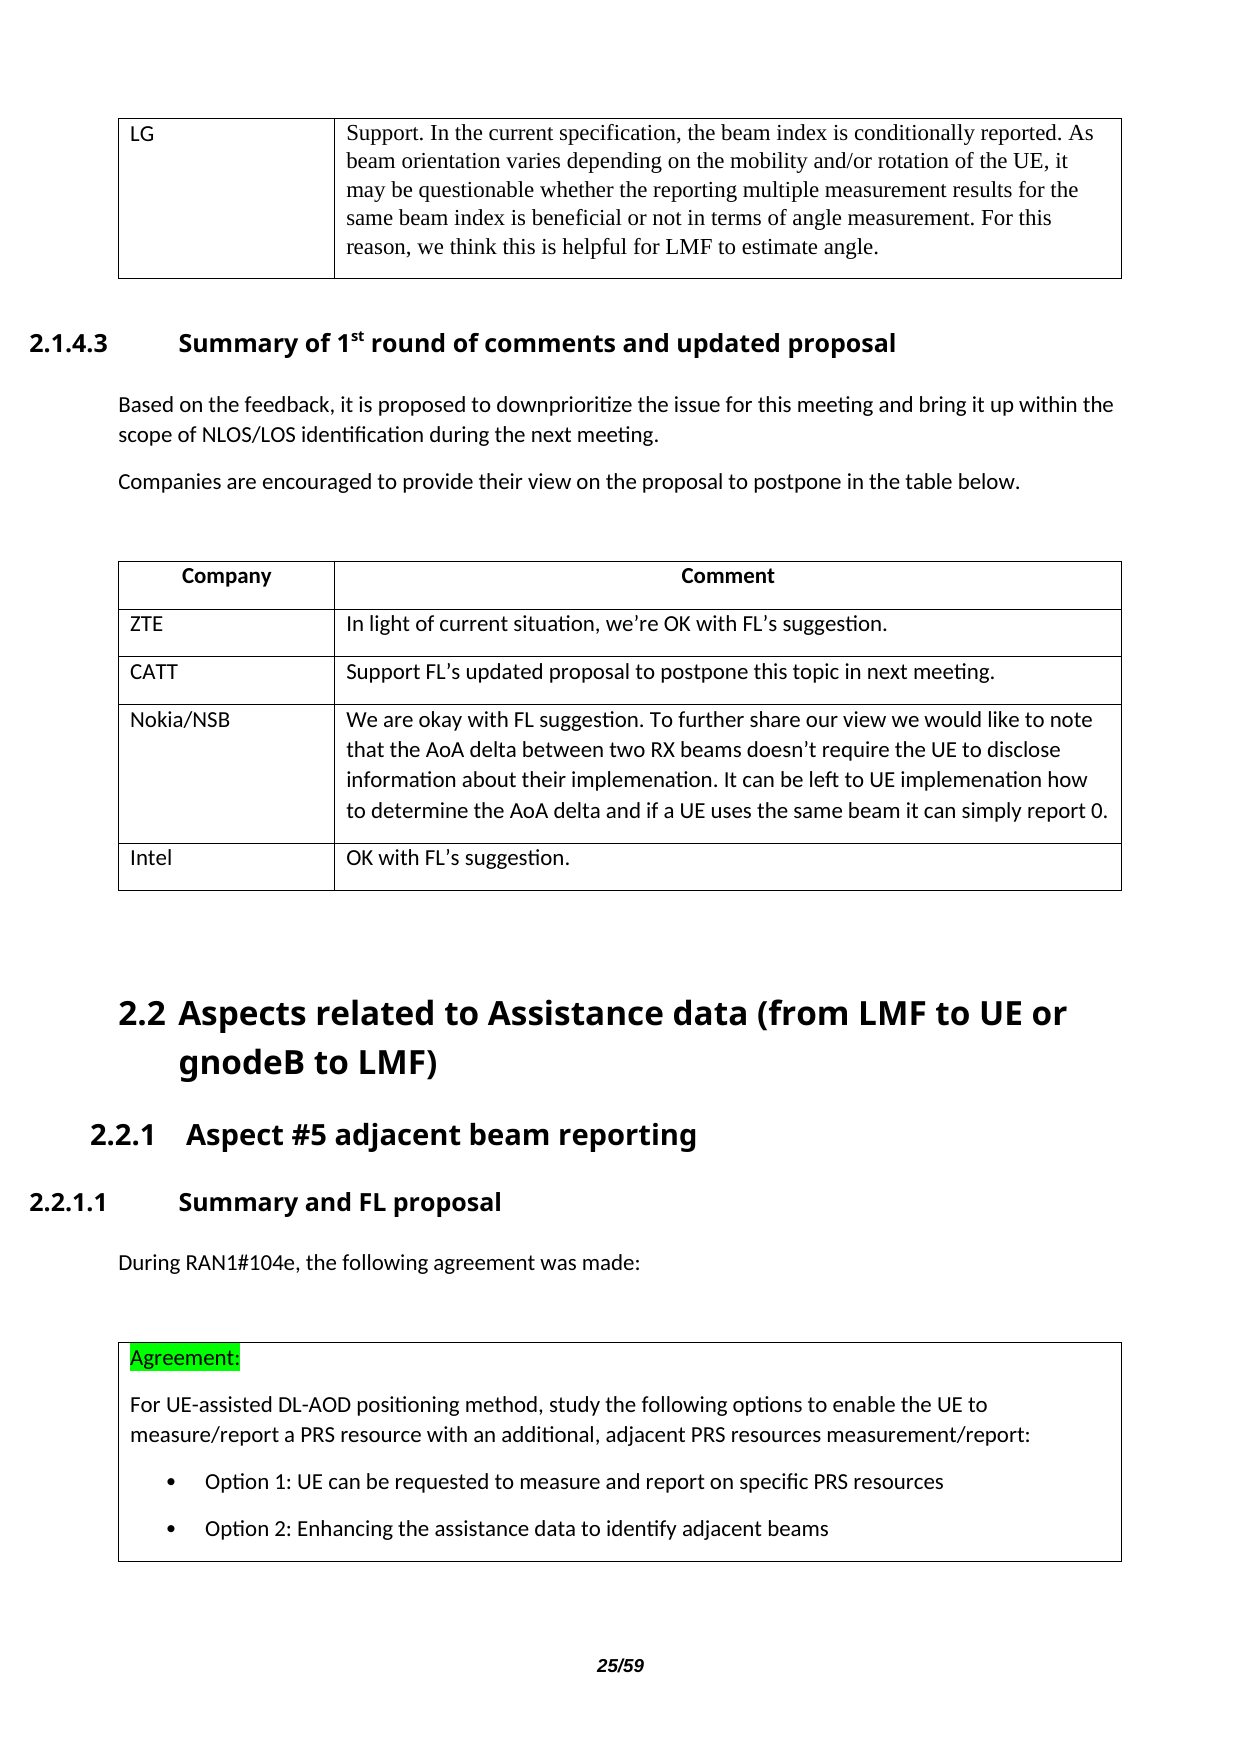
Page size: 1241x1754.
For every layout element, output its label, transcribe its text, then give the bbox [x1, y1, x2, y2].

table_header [119, 1343, 1121, 1561]
subtitle Aspect #5 adjacent beam reporting [90, 1114, 1122, 1154]
table_cell ZTE [119, 610, 334, 656]
table_cell In light of current situation, we’re OK with FL’s suggestion. [335, 610, 1121, 656]
text Companies are encouraged to provide their view on the proposal to postpone in the table below. [118, 467, 1122, 495]
table_cell Nokia/NSB [119, 705, 334, 842]
table_cell LG [119, 119, 334, 278]
subtitle Summary of 1st round of comments and updated proposal [29, 326, 1122, 360]
subtitle Summary and FL proposal [29, 1184, 1122, 1218]
table_cell CATT [119, 657, 334, 704]
table_header Company [119, 562, 334, 608]
table_cell Intel [119, 844, 334, 890]
text Based on the feedback, it is proposed to downprioritize the issue for this meeting and bring it up within the scope of NLOS/LOS identification during the next meeting. [118, 390, 1122, 448]
table_cell Support. In the current specification, the beam index is conditionally reported. As beam orientation varies depending on the mobility and/or rotation of the UE, it may be questionable whether the reporting multiple measurement results for the same beam index is beneficial or not in terms of angle measurement. For this reason, we think this is helpful for LMF to estimate angle. [335, 119, 1121, 278]
table_cell We are okay with FL suggestion. To further share our view we would like to note that the AoA delta between two RX beams doesn’t require the UE to disclose information about their implemenation. It can be left to UE implemenation how to determine the AoA delta and if a UE uses the same beam it can simply report 0. [335, 705, 1121, 842]
table_header Comment [335, 562, 1121, 608]
table_cell Support FL’s updated proposal to postpone this topic in next meeting. [335, 657, 1121, 704]
table_cell OK with FL’s suggestion. [335, 844, 1121, 890]
text During RAN1#104e, the following agreement was made: [118, 1248, 1122, 1276]
subtitle Aspects related to Assistance data (from LMF to UE or gnodeB to LMF) [118, 989, 1122, 1084]
